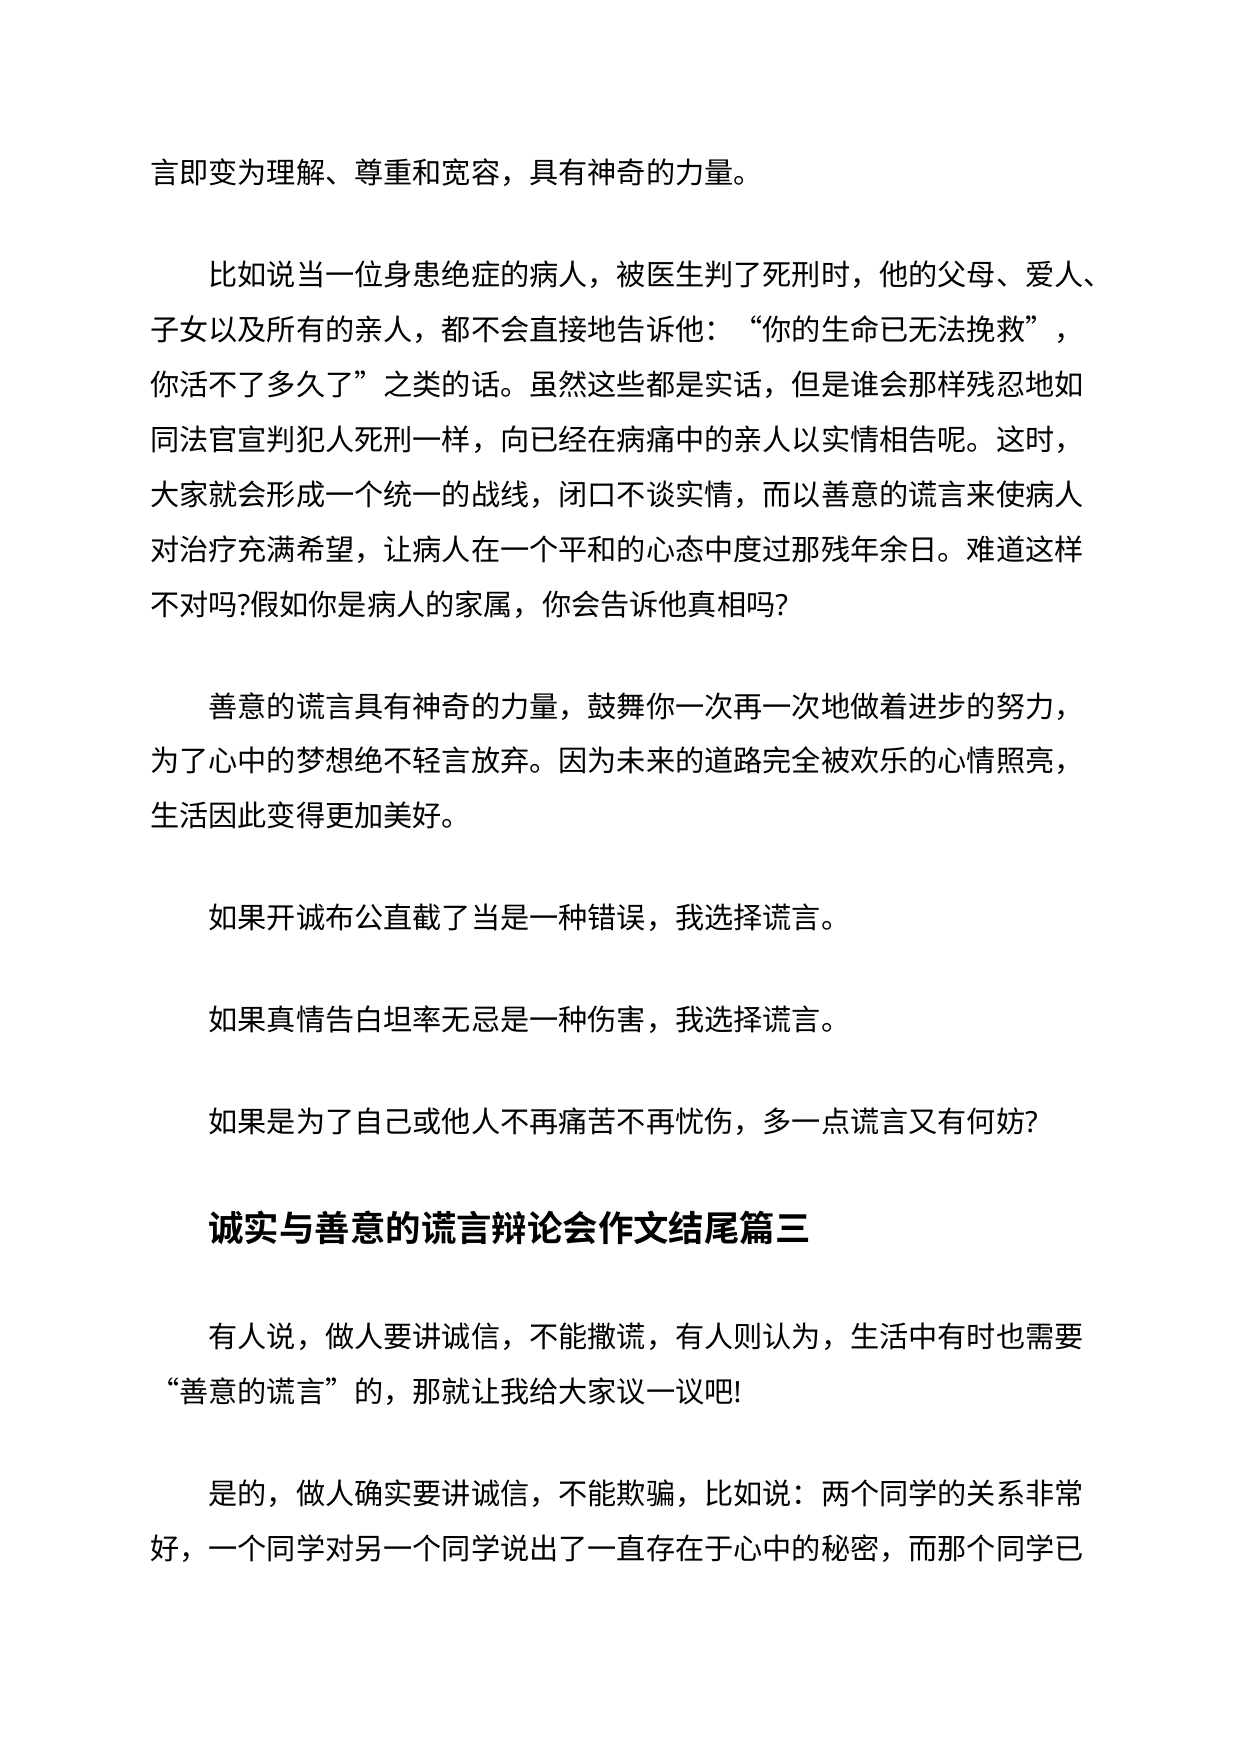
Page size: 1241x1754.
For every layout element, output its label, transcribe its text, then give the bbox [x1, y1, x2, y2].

text 如果开诚布公直截了当是一种错误，我选择谎言。 [150, 895, 1090, 937]
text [150, 1471, 1090, 1568]
text 诚实与善意的谎言辩论会作文结尾篇三 [150, 1200, 1090, 1251]
text 有人说，做人要讲诚信，不能撒谎，有人则认为，生活中有时也需要“善意的谎言”的，那就让我给大家议一议吧! [150, 1314, 1090, 1411]
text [150, 150, 1090, 192]
text 如果是为了自己或他人不再痛苦不再忧伤，多一点谎言又有何妨? [150, 1098, 1090, 1141]
text 比如说当一位身患绝症的病人，被医生判了死刑时，他的父母、爱人、子女以及所有的亲人，都不会直接地告诉他：“你的生命已无法挽救”，你活不了多久了”之类的话。虽然这些都是实话，但是谁会那样残忍地如同法官宣判犯人死刑一样，向已经在病痛中的亲人以实情相告呢。这时，大家就会形成一个统一的战线，闭口不谈实情，而以善意的谎言来使病人对治疗充满希望，让病人在一个平和的心态中度过那残年余日。难道这样不对吗?假如你是病人的家属，你会告诉他真相吗? [150, 252, 1090, 623]
text 善意的谎言具有神奇的力量，鼓舞你一次再一次地做着进步的努力，为了心中的梦想绝不轻言放弃。因为未来的道路完全被欢乐的心情照亮，生活因此变得更加美好。 [150, 683, 1090, 835]
text 如果真情告白坦率无忌是一种伤害，我选择谎言。 [150, 996, 1090, 1039]
